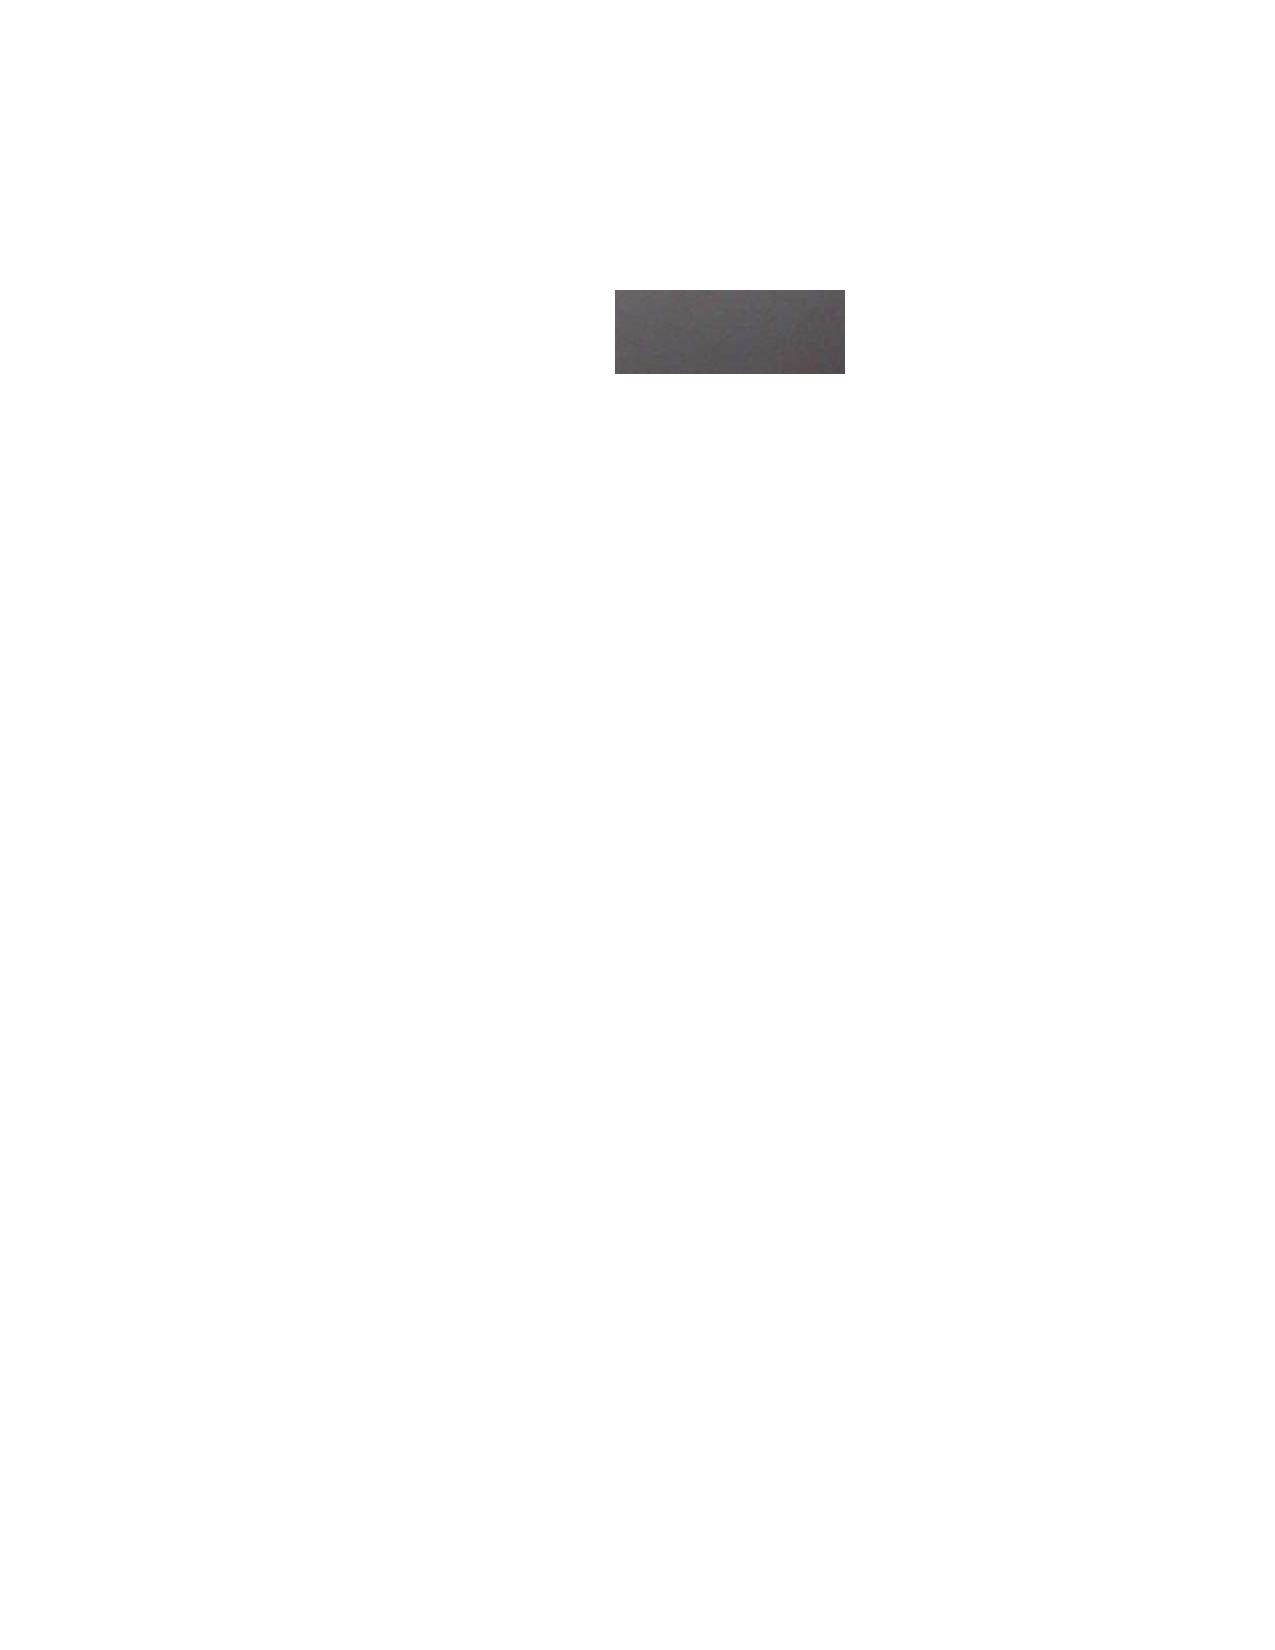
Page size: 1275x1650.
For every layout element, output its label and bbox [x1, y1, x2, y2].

picture [615, 290, 845, 374]
